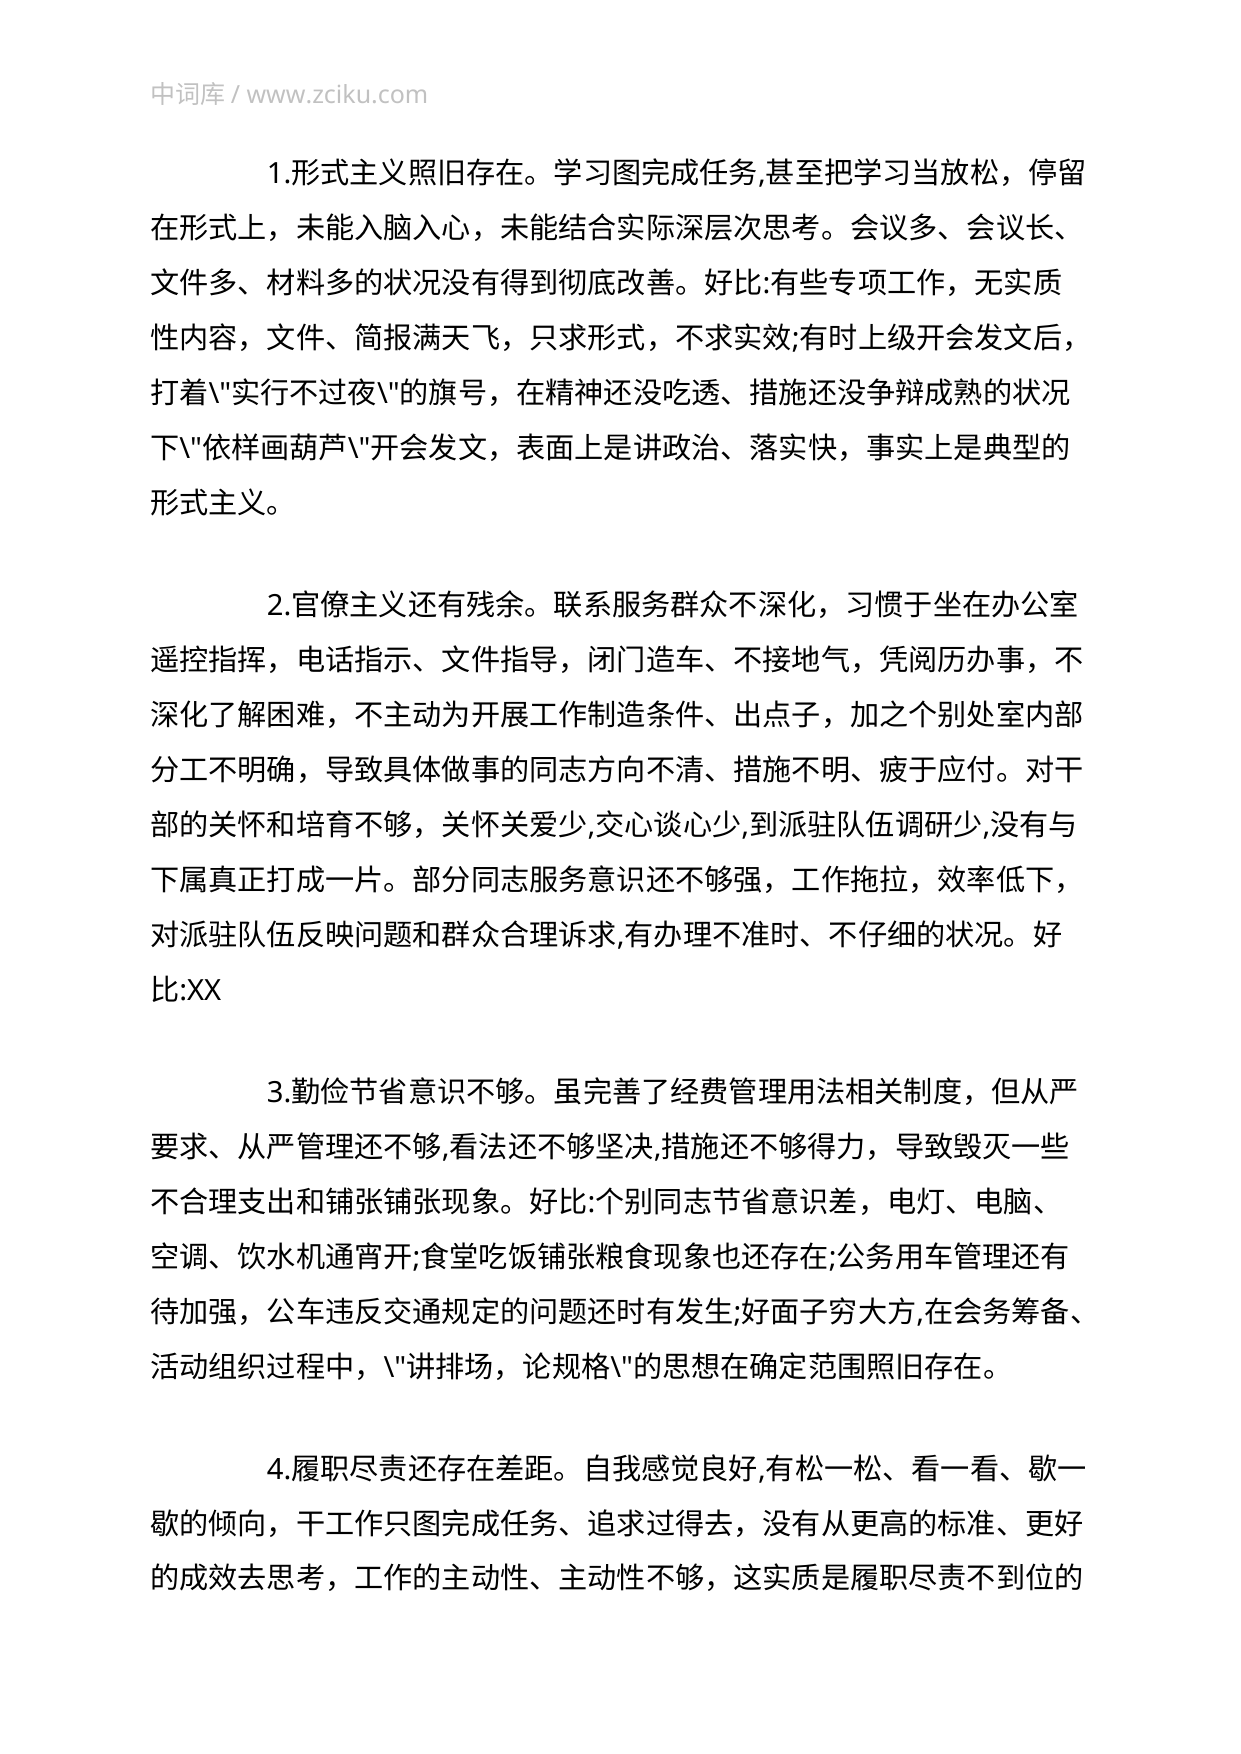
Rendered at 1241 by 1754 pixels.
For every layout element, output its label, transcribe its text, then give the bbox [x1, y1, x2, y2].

text 3.勤俭节省意识不够。虽完善了经费管理用法相关制度，但从严要求、从严管理还不够,看法还不够坚决,措施还不够得力，导致毁灭一些不合理支出和铺张铺张现象。好比:个别同志节省意识差，电灯、电脑、空调、饮水机通宵开;食堂吃饭铺张粮食现象也还存在;公务用车管理还有待加强，公车违反交通规定的问题还时有发生;好面子穷大方,在会务筹备、活动组织过程中，\"讲排场，论规格\"的思想在确定范围照旧存在。 [150, 1068, 1090, 1386]
text 1.形式主义照旧存在。学习图完成任务,甚至把学习当放松，停留在形式上，未能入脑入心，未能结合实际深层次思考。会议多、会议长、文件多、材料多的状况没有得到彻底改善。好比:有些专项工作，无实质性内容，文件、简报满天飞，只求形式，不求实效;有时上级开会发文后，打着\"实行不过夜\"的旗号，在精神还没吃透、措施还没争辩成熟的状况下\"依样画葫芦\"开会发文，表面上是讲政治、落实快，事实上是典型的形式主义。 [150, 150, 1090, 522]
text 2.官僚主义还有残余。联系服务群众不深化，习惯于坐在办公室遥控指挥，电话指示、文件指导，闭门造车、不接地气，凭阅历办事，不深化了解困难，不主动为开展工作制造条件、出点子，加之个别处室内部分工不明确，导致具体做事的同志方向不清、措施不明、疲于应付。对干部的关怀和培育不够，关怀关爱少,交心谈心少,到派驻队伍调研少,没有与下属真正打成一片。部分同志服务意识还不够强，工作拖拉，效率低下，对派驻队伍反映问题和群众合理诉求,有办理不准时、不仔细的状况。好比:XX [150, 582, 1090, 1009]
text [150, 1445, 1090, 1597]
